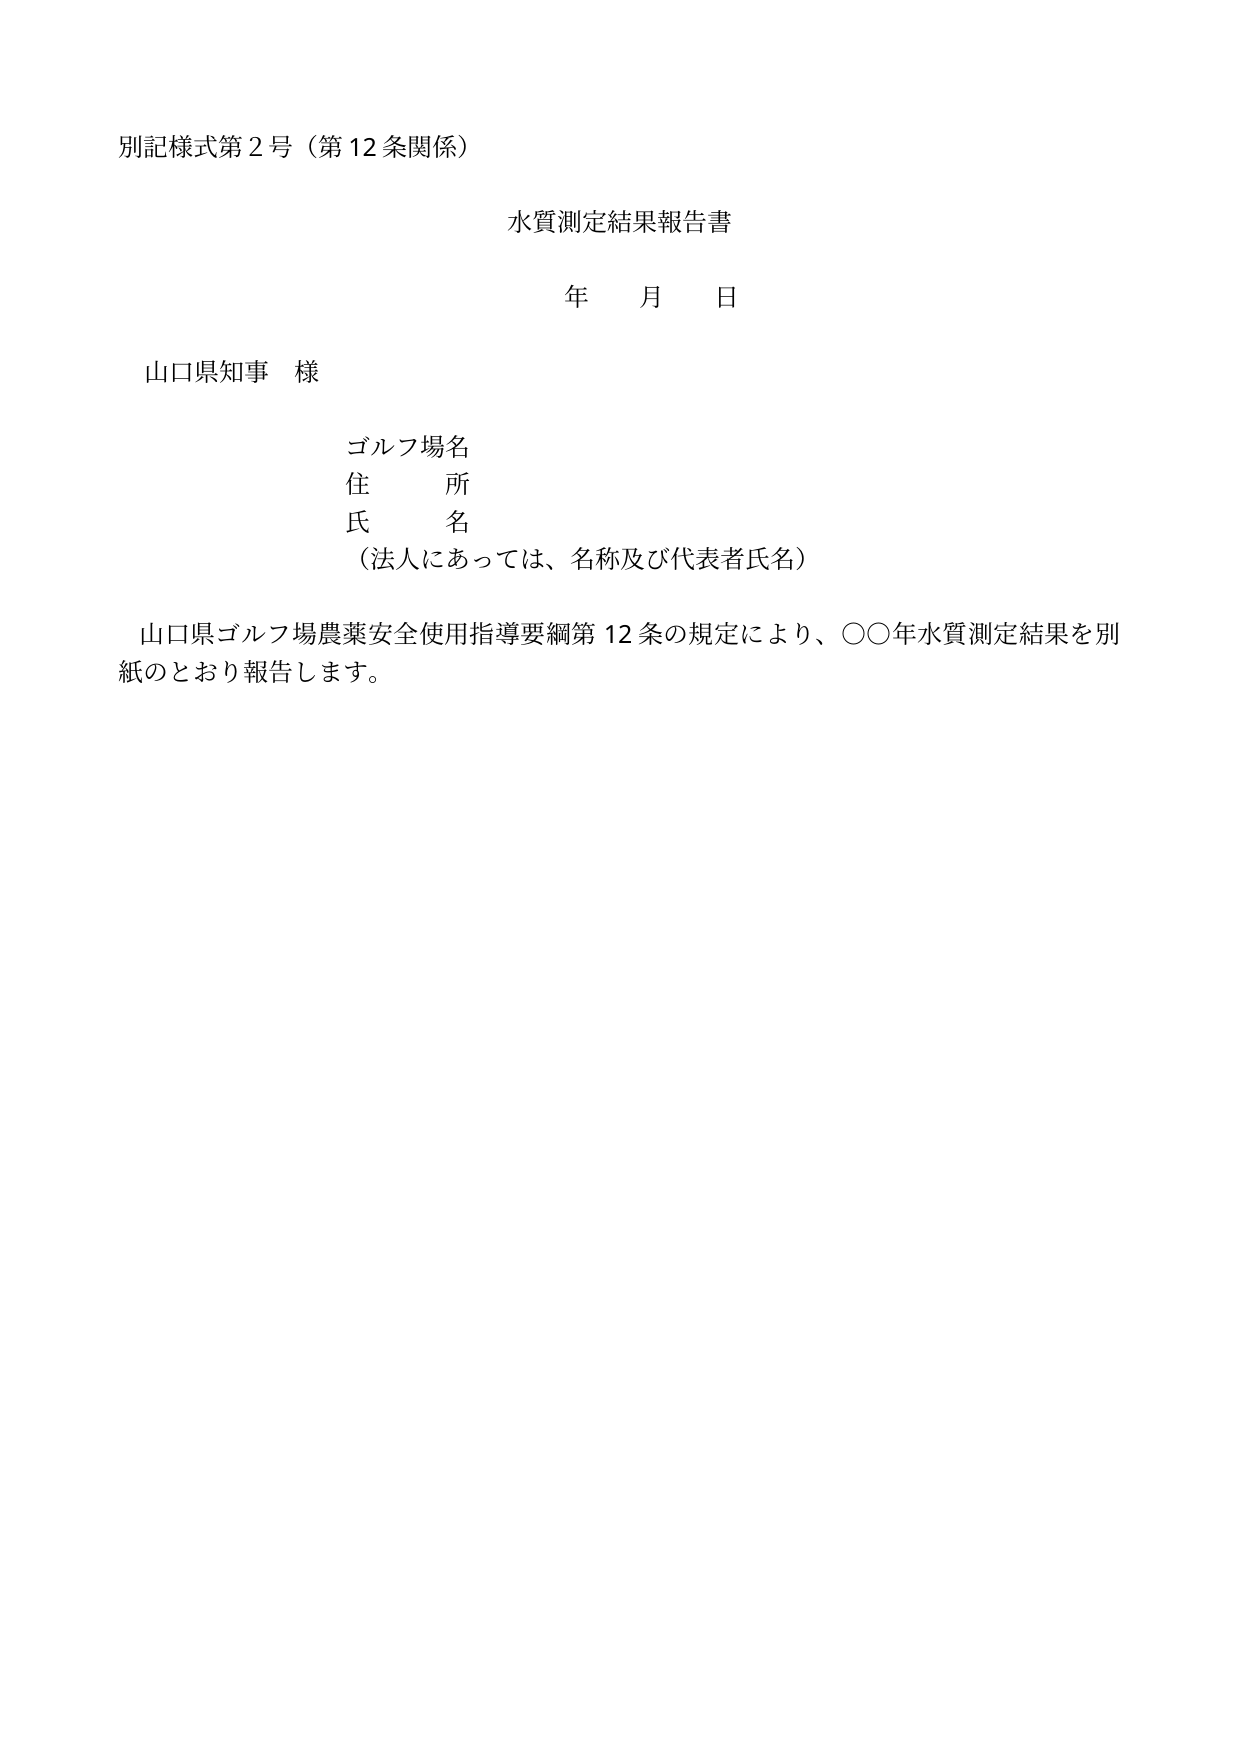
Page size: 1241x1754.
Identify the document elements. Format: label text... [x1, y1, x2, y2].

text 山口県知事 様 [118, 352, 1122, 389]
text 水質測定結果報告書 [118, 202, 1122, 239]
text 別記様式第２号（第12条関係） [118, 127, 1122, 164]
text 年 月 日 [118, 277, 1122, 314]
text （法人にあっては、名称及び代表者氏名） [118, 539, 1122, 577]
text ゴルフ場名 [118, 427, 1122, 464]
text 山口県ゴルフ場農薬安全使用指導要綱第12条の規定により、○○年水質測定結果を別紙のとおり報告します。 [118, 614, 1122, 689]
text 住 所 [118, 464, 1122, 502]
text 氏 名 [118, 502, 1122, 539]
